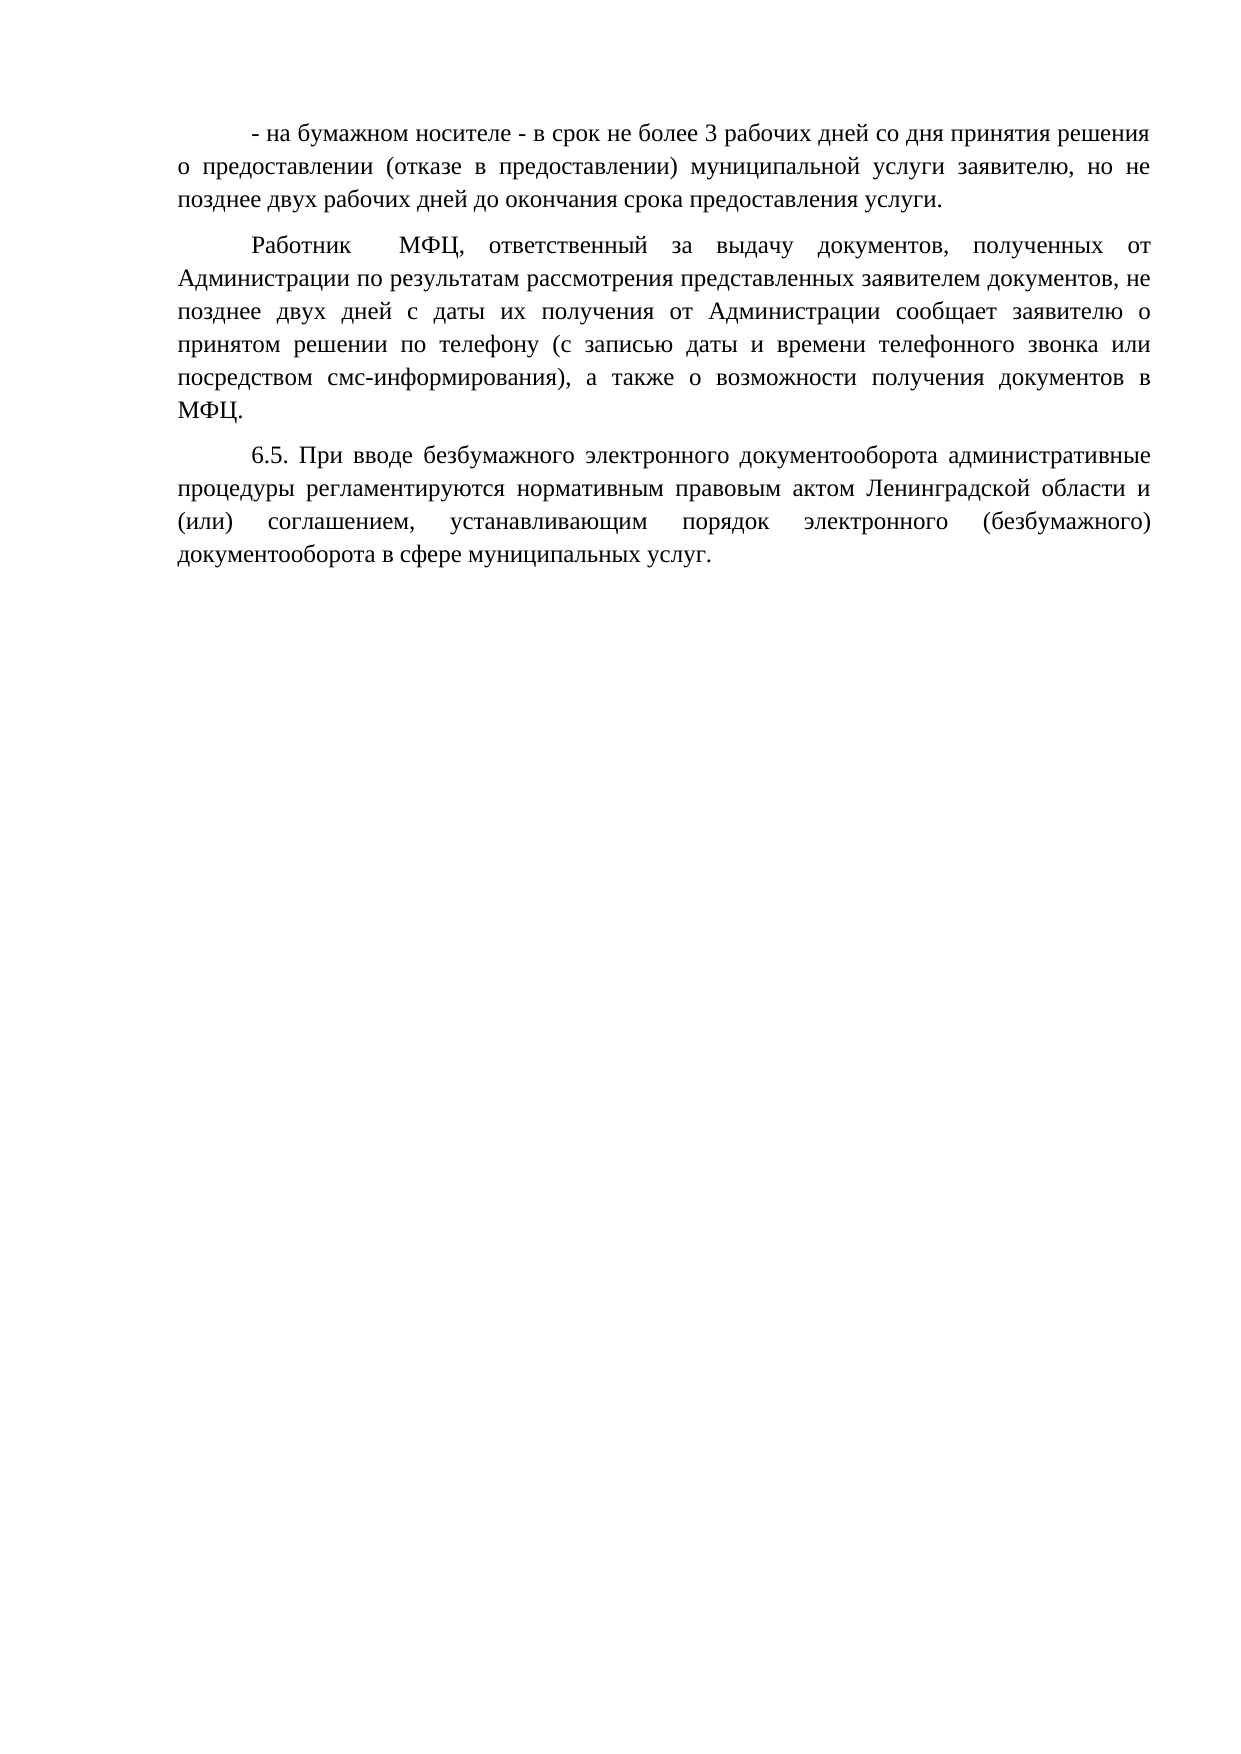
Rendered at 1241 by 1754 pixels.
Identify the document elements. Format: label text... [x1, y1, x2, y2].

text Работник МФЦ, ответственный за выдачу документов, полученных от Администрации по результатам рассмотрения представленных заявителем документов, не позднее двух дней с даты их получения от Администрации сообщает заявителю о принятом решении по телефону (с записью даты и времени телефонного звонка или посредством смс-информирования), а также о возможности получения документов в МФЦ. [177, 230, 1152, 423]
text - на бумажном носителе - в срок не более 3 рабочих дней со дня принятия решения о предоставлении (отказе в предоставлении) муниципальной услуги заявителю, но не позднее двух рабочих дней до окончания срока предоставления услуги. [177, 118, 1152, 213]
text 6.5. При вводе безбумажного электронного документооборота административные процедуры регламентируются нормативным правовым актом Ленинградской области и (или) соглашением, устанавливающим порядок электронного (безбумажного) документооборота в сфере муниципальных услуг. [177, 440, 1152, 568]
